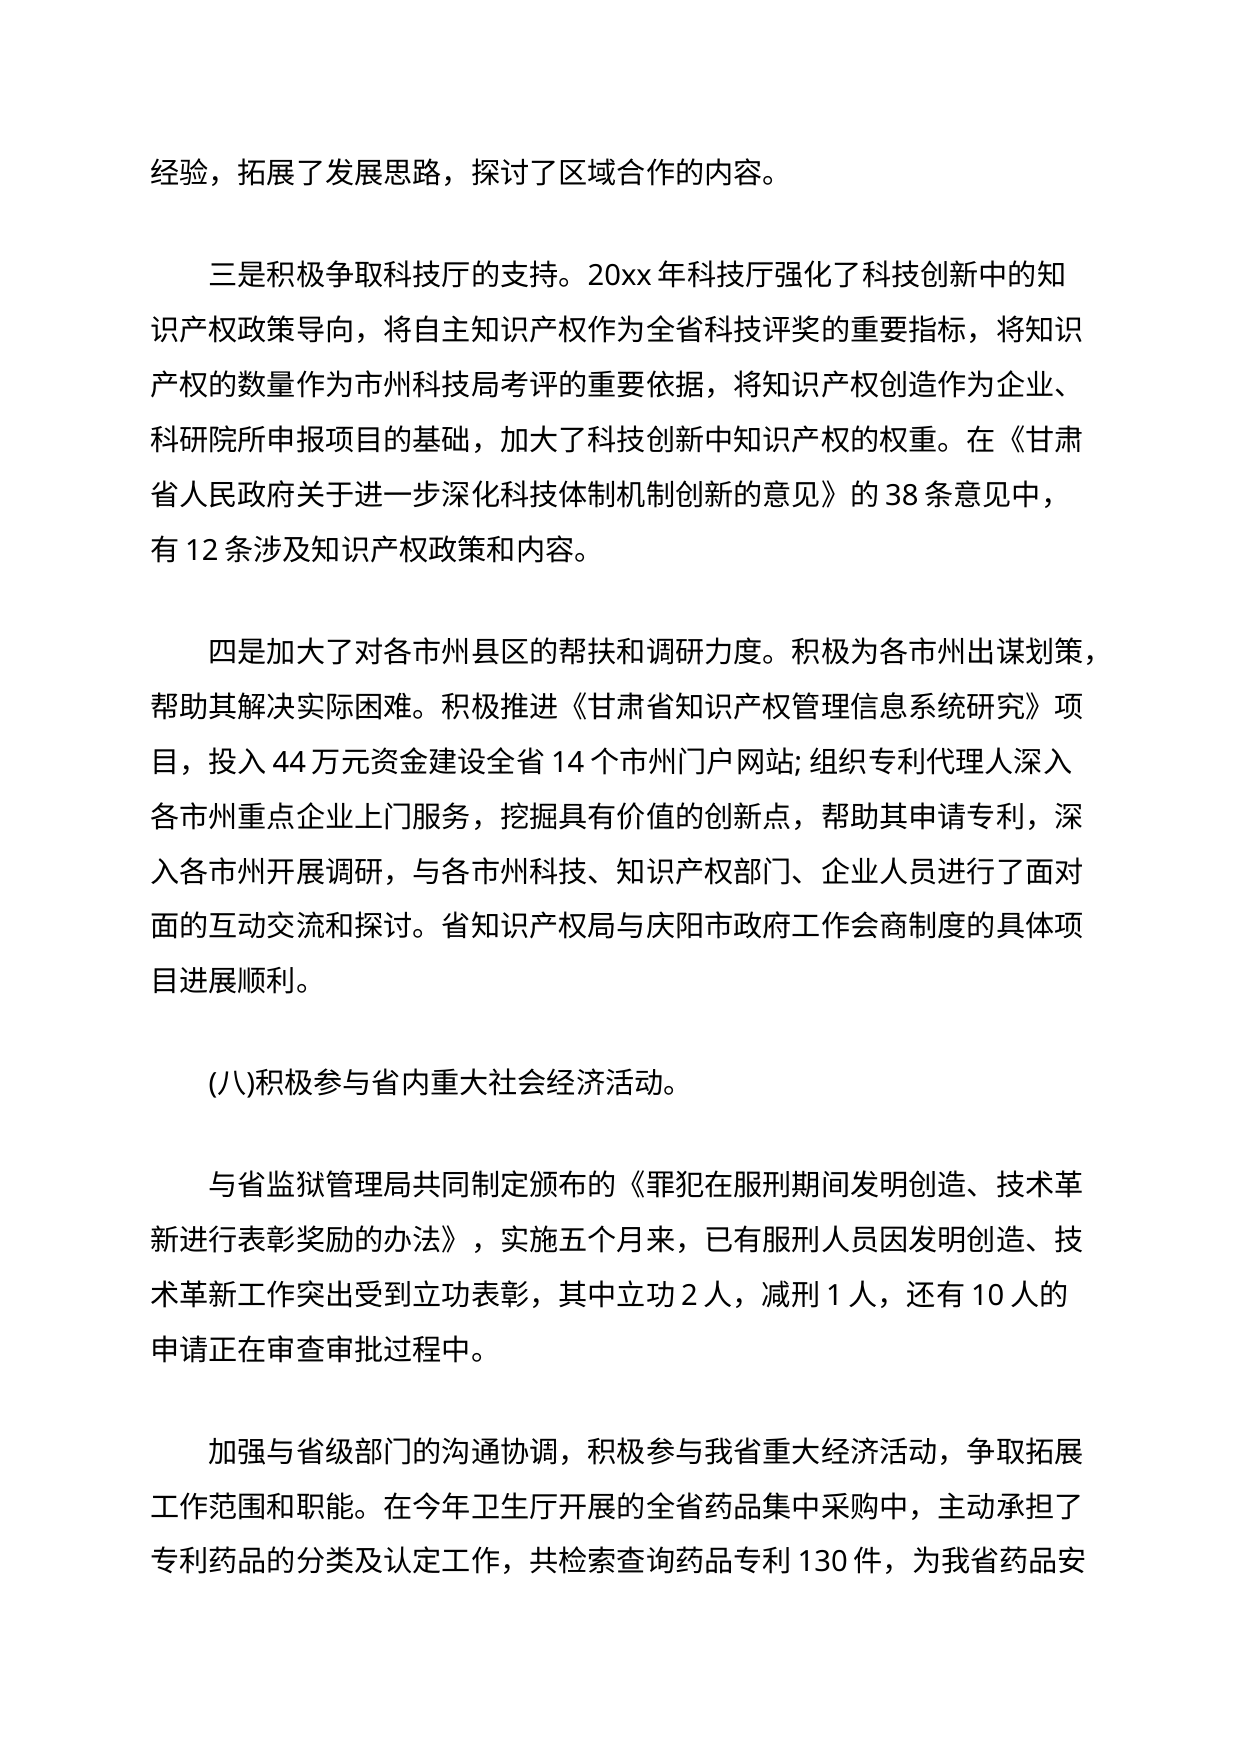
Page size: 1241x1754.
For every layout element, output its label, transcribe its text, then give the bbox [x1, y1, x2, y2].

text 与省监狱管理局共同制定颁布的《罪犯在服刑期间发明创造、技术革新进行表彰奖励的办法》，实施五个月来，已有服刑人员因发明创造、技术革新工作突出受到立功表彰，其中立功2人，减刑1人，还有10人的申请正在审查审批过程中。 [150, 1162, 1090, 1369]
text (八)积极参与省内重大社会经济活动。 [150, 1060, 1090, 1102]
text 四是加大了对各市州县区的帮扶和调研力度。积极为各市州出谋划策，帮助其解决实际困难。积极推进《甘肃省知识产权管理信息系统研究》项目，投入44万元资金建设全省14个市州门户网站; 组织专利代理人深入各市州重点企业上门服务，挖掘具有价值的创新点，帮助其申请专利，深入各市州开展调研，与各市州科技、知识产权部门、企业人员进行了面对面的互动交流和探讨。省知识产权局与庆阳市政府工作会商制度的具体项目进展顺利。 [150, 628, 1090, 1000]
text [150, 150, 1090, 192]
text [150, 1428, 1090, 1580]
text 三是积极争取科技厅的支持。20xx年科技厅强化了科技创新中的知识产权政策导向，将自主知识产权作为全省科技评奖的重要指标，将知识产权的数量作为市州科技局考评的重要依据，将知识产权创造作为企业、科研院所申报项目的基础，加大了科技创新中知识产权的权重。在《甘肃省人民政府关于进一步深化科技体制机制创新的意见》的38条意见中，有12条涉及知识产权政策和内容。 [150, 252, 1090, 569]
